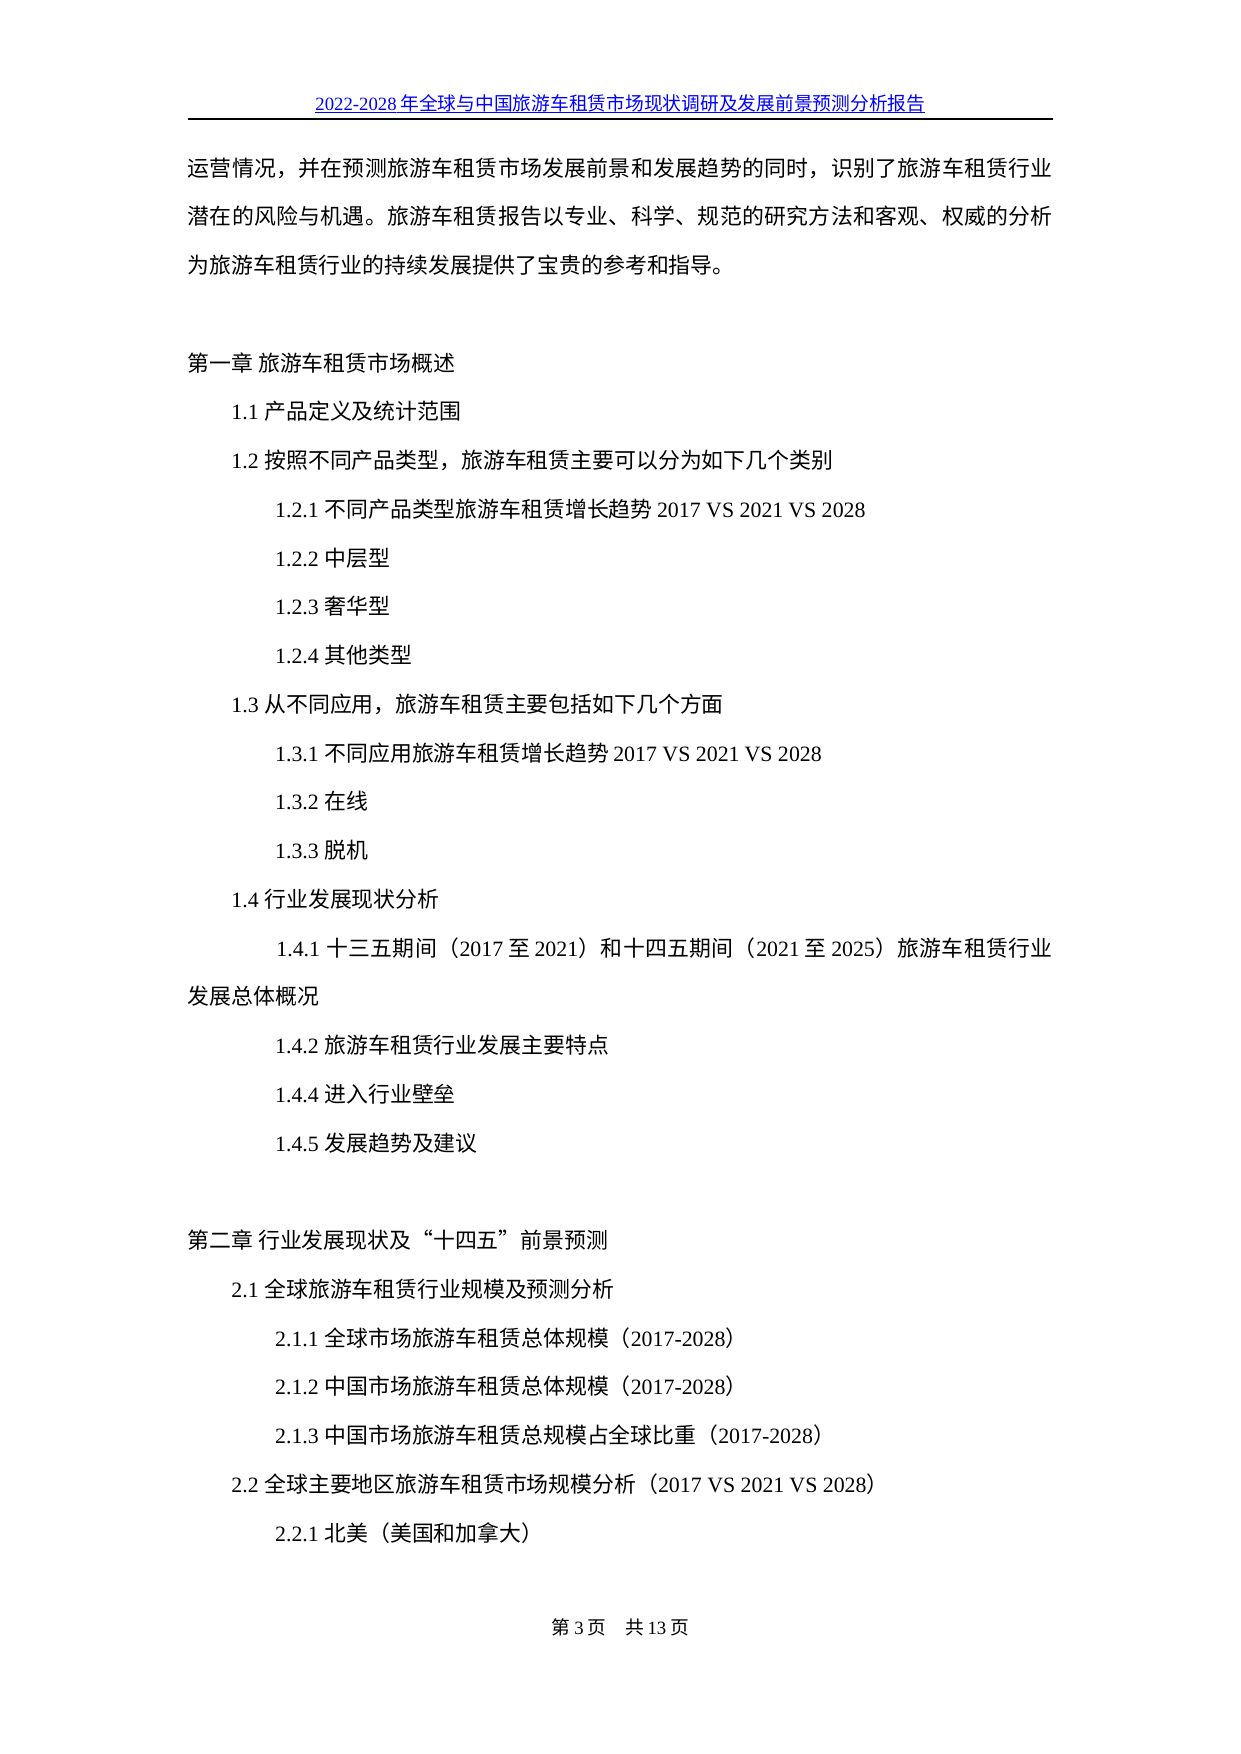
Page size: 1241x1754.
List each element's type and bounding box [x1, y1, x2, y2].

text [187, 150, 1053, 1548]
